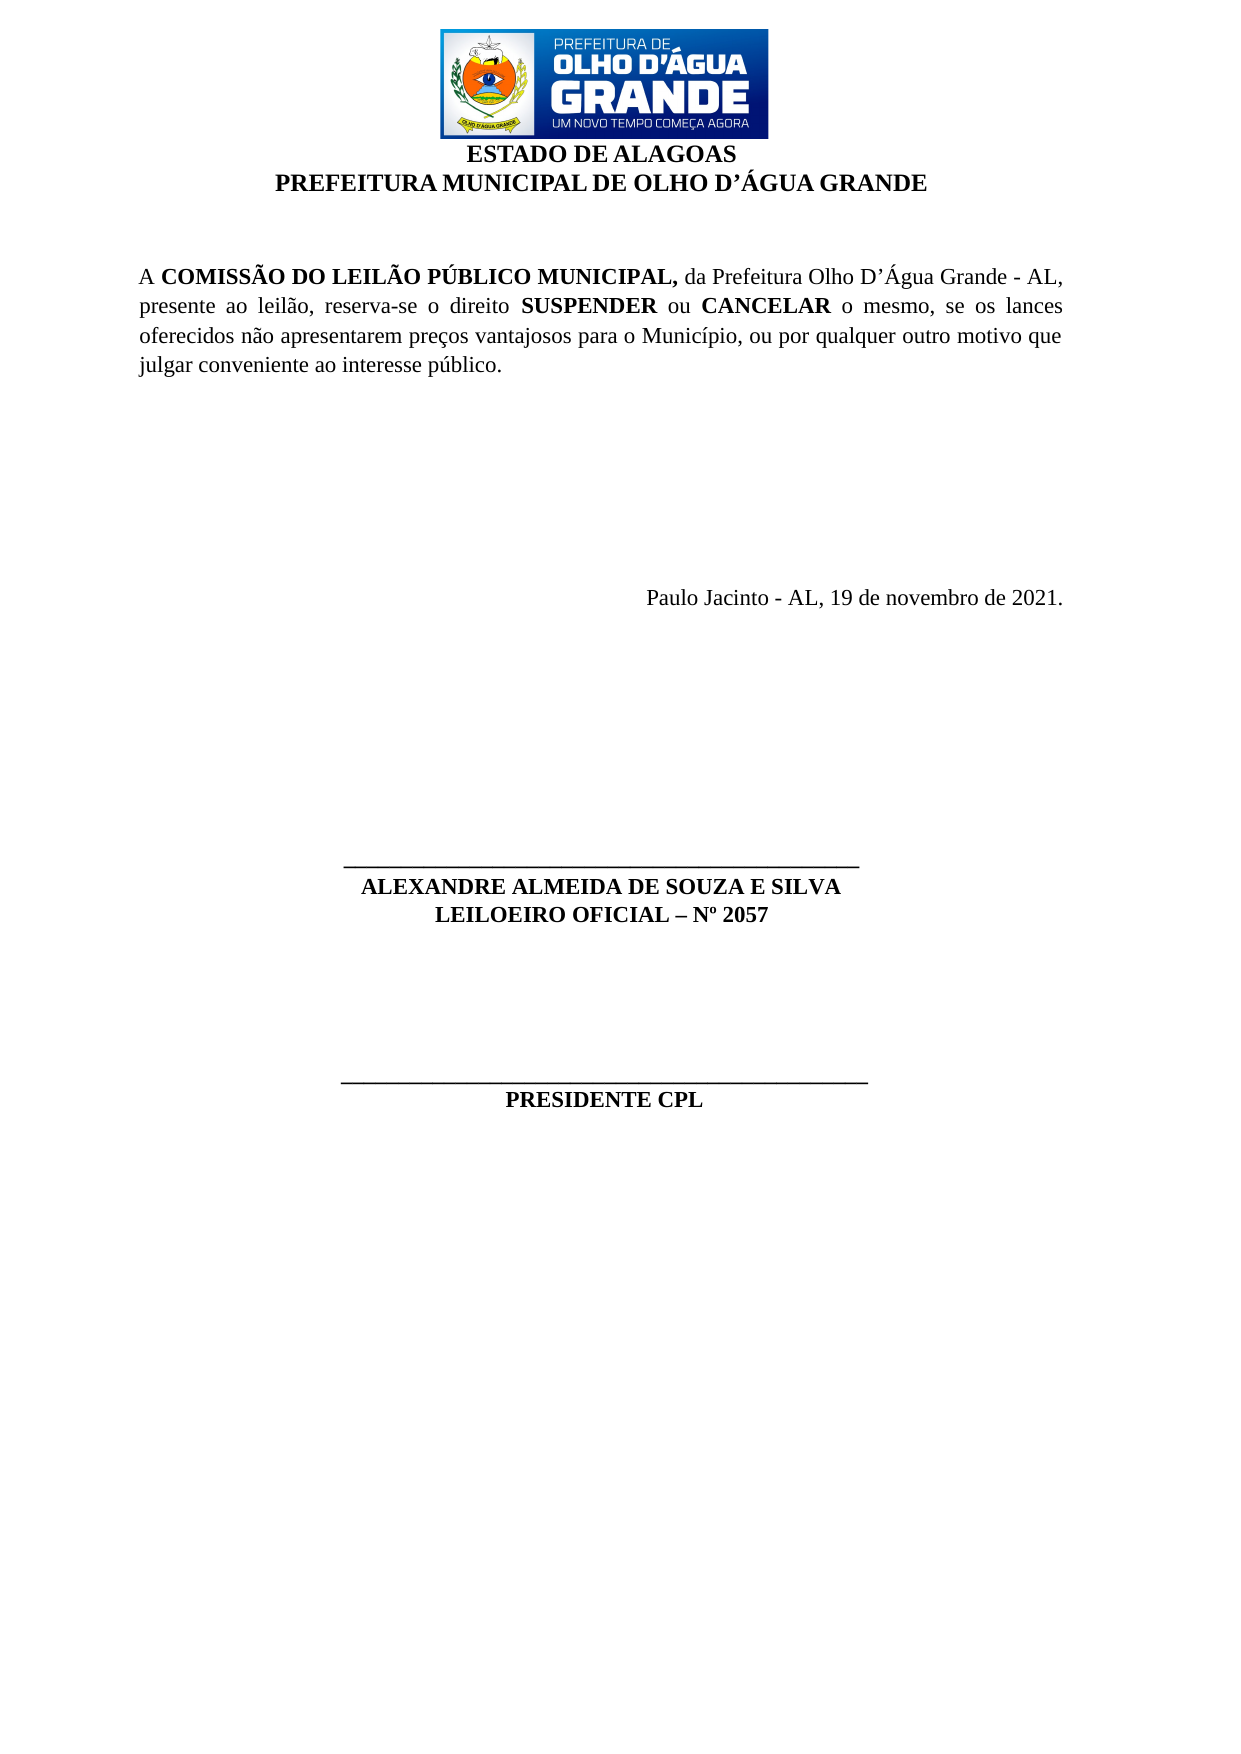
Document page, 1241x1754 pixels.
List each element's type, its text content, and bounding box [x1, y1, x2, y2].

text A COMISSÃO DO LEILÃO PÚBLICO MUNICIPAL, da Prefeitura Olho D’Água Grande - AL, presente ao leilão, reserva-se o direito SUSPENDER ou CANCELAR o mesmo, se os lances oferecidos não apresentarem preços vantajosos para o Município, ou por qualquer outro motivo que julgar conveniente ao interesse público. [138, 263, 1064, 377]
picture [440, 29, 769, 139]
text Paulo Jacinto - AL, 19 de novembro de 2021. [140, 584, 1063, 611]
text LEILOEIRO OFICIAL – Nº 2057 [264, 901, 939, 927]
text _____________________________________________ [264, 844, 938, 871]
text ALEXANDRE ALMEIDA DE SOUZA E SILVA [264, 873, 938, 899]
text PRESIDENTE CPL [264, 1086, 944, 1113]
text ______________________________________________ [140, 1060, 1069, 1086]
